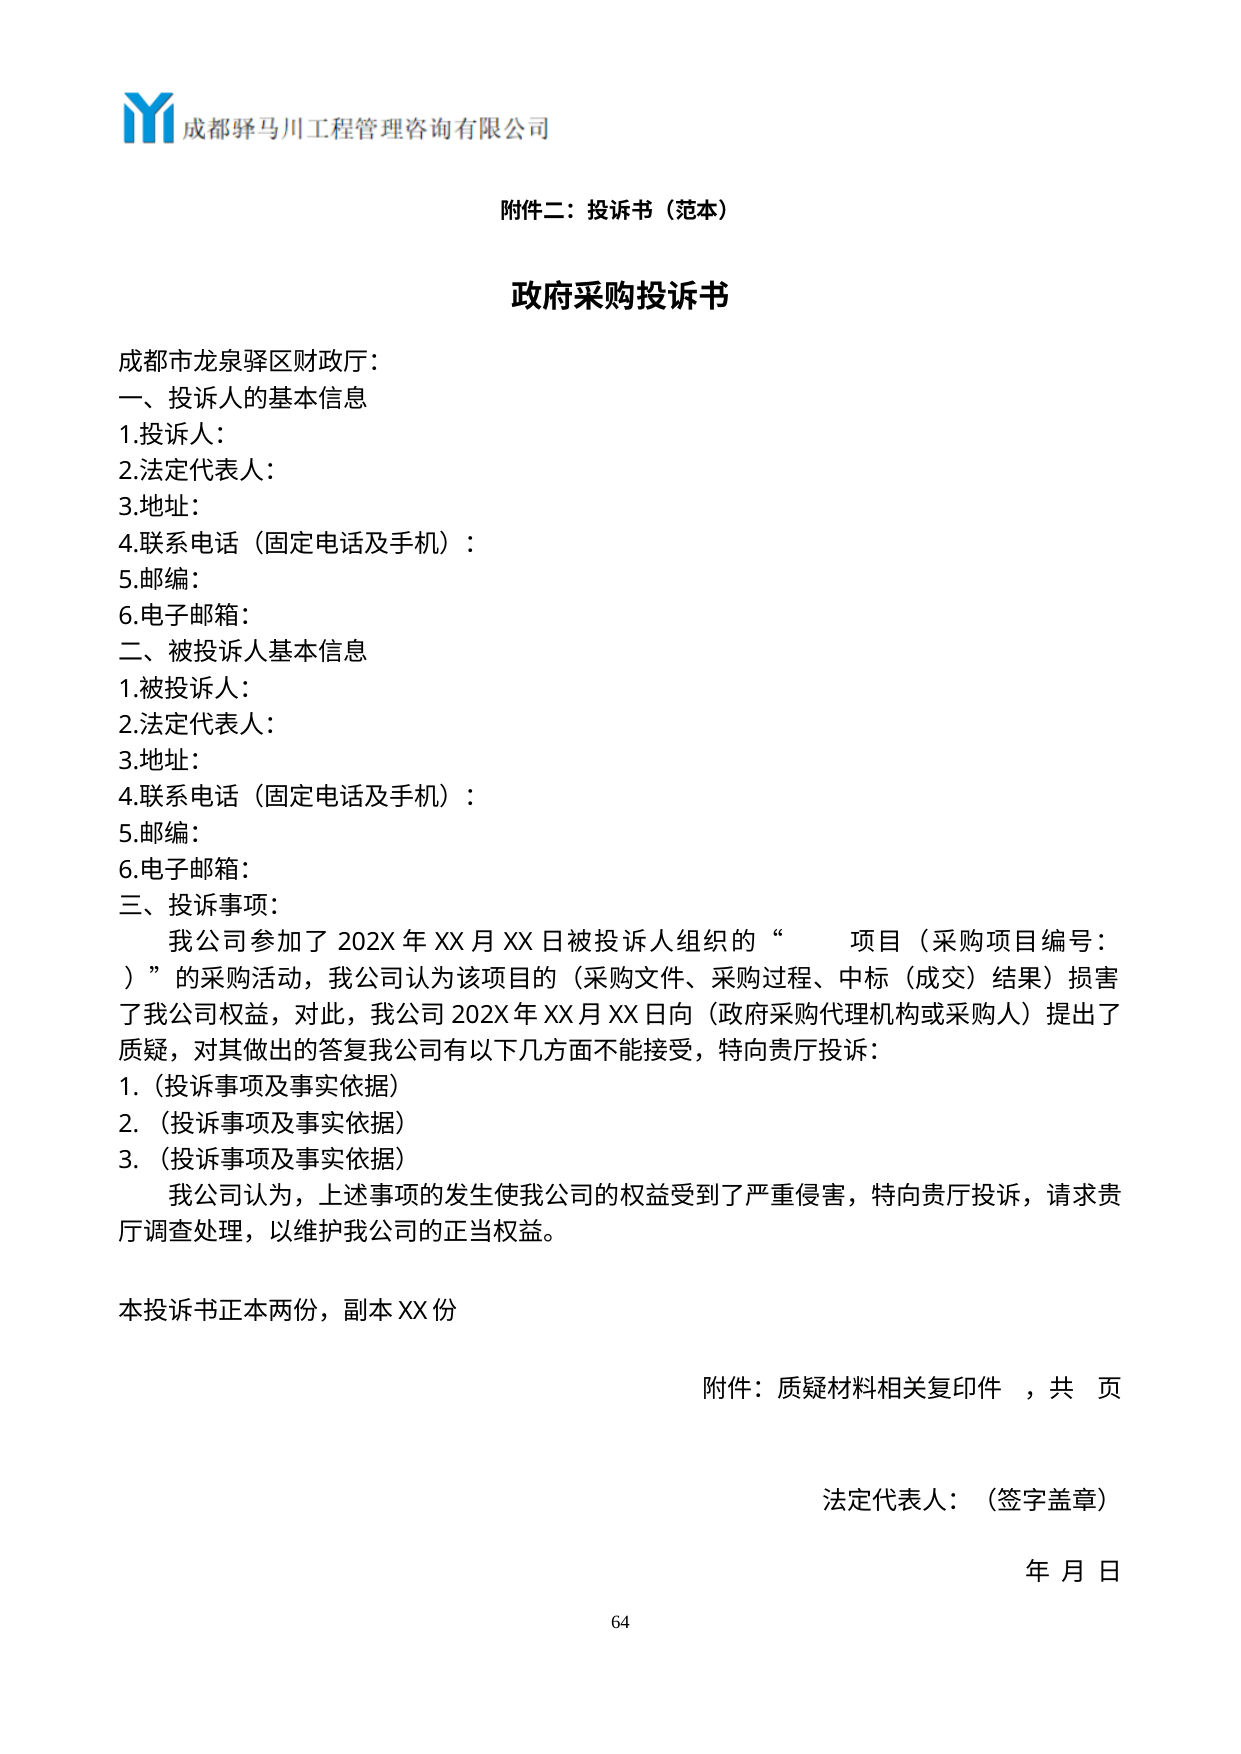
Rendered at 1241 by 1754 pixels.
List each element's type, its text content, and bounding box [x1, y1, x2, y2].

text 1.被投诉人： [118, 668, 1122, 704]
text 1.（投诉事项及事实依据） [118, 1067, 1122, 1103]
text 附件：质疑材料相关复印件 ，共 页 [118, 1369, 1122, 1405]
text 一、投诉人的基本信息 [118, 378, 1122, 414]
text 我公司认为，上述事项的发生使我公司的权益受到了严重侵害，特向贵厅投诉，请求贵厅调查处理，以维护我公司的正当权益。 [118, 1176, 1122, 1248]
text 成都市龙泉驿区财政厅： [118, 342, 1122, 378]
text 我公司参加了202X年XX月XX日被投诉人组织的“ 项目（采购项目编号： ）”的采购活动，我公司认为该项目的（采购文件、采购过程、中标（成交）结果）损害了我公司权益，对此，我公司202X年XX月XX日向（政府采购代理机构或采购人）提出了质疑，对其做出的答复我公司有以下几方面不能接受，特向贵厅投诉： [118, 922, 1122, 1067]
text 二、被投诉人基本信息 [118, 632, 1122, 668]
text 2. （投诉事项及事实依据） [118, 1103, 1122, 1139]
text 2.法定代表人： [118, 451, 1122, 487]
text 5.邮编： [118, 559, 1122, 596]
text 6.电子邮箱： [118, 849, 1122, 886]
text 本投诉书正本两份，副本XX份 [118, 1290, 1122, 1327]
text 4.联系电话（固定电话及手机）： [118, 523, 1122, 559]
text 5.邮编： [118, 813, 1122, 849]
text 法定代表人：（签字盖章） [118, 1481, 1122, 1517]
text 1.投诉人： [118, 414, 1122, 451]
picture [118, 88, 552, 147]
text 政府采购投诉书 [118, 271, 1122, 317]
text 6.电子邮箱： [118, 596, 1122, 632]
text 2.法定代表人： [118, 704, 1122, 741]
text 4.联系电话（固定电话及手机）： [118, 777, 1122, 813]
text 附件二：投诉书（范本） [118, 193, 1122, 225]
text 年 月 日 [118, 1551, 1122, 1587]
text 3. （投诉事项及事实依据） [118, 1139, 1122, 1176]
text 三、投诉事项： [118, 886, 1122, 922]
text 3.地址： [118, 741, 1122, 777]
text 3.地址： [118, 487, 1122, 523]
